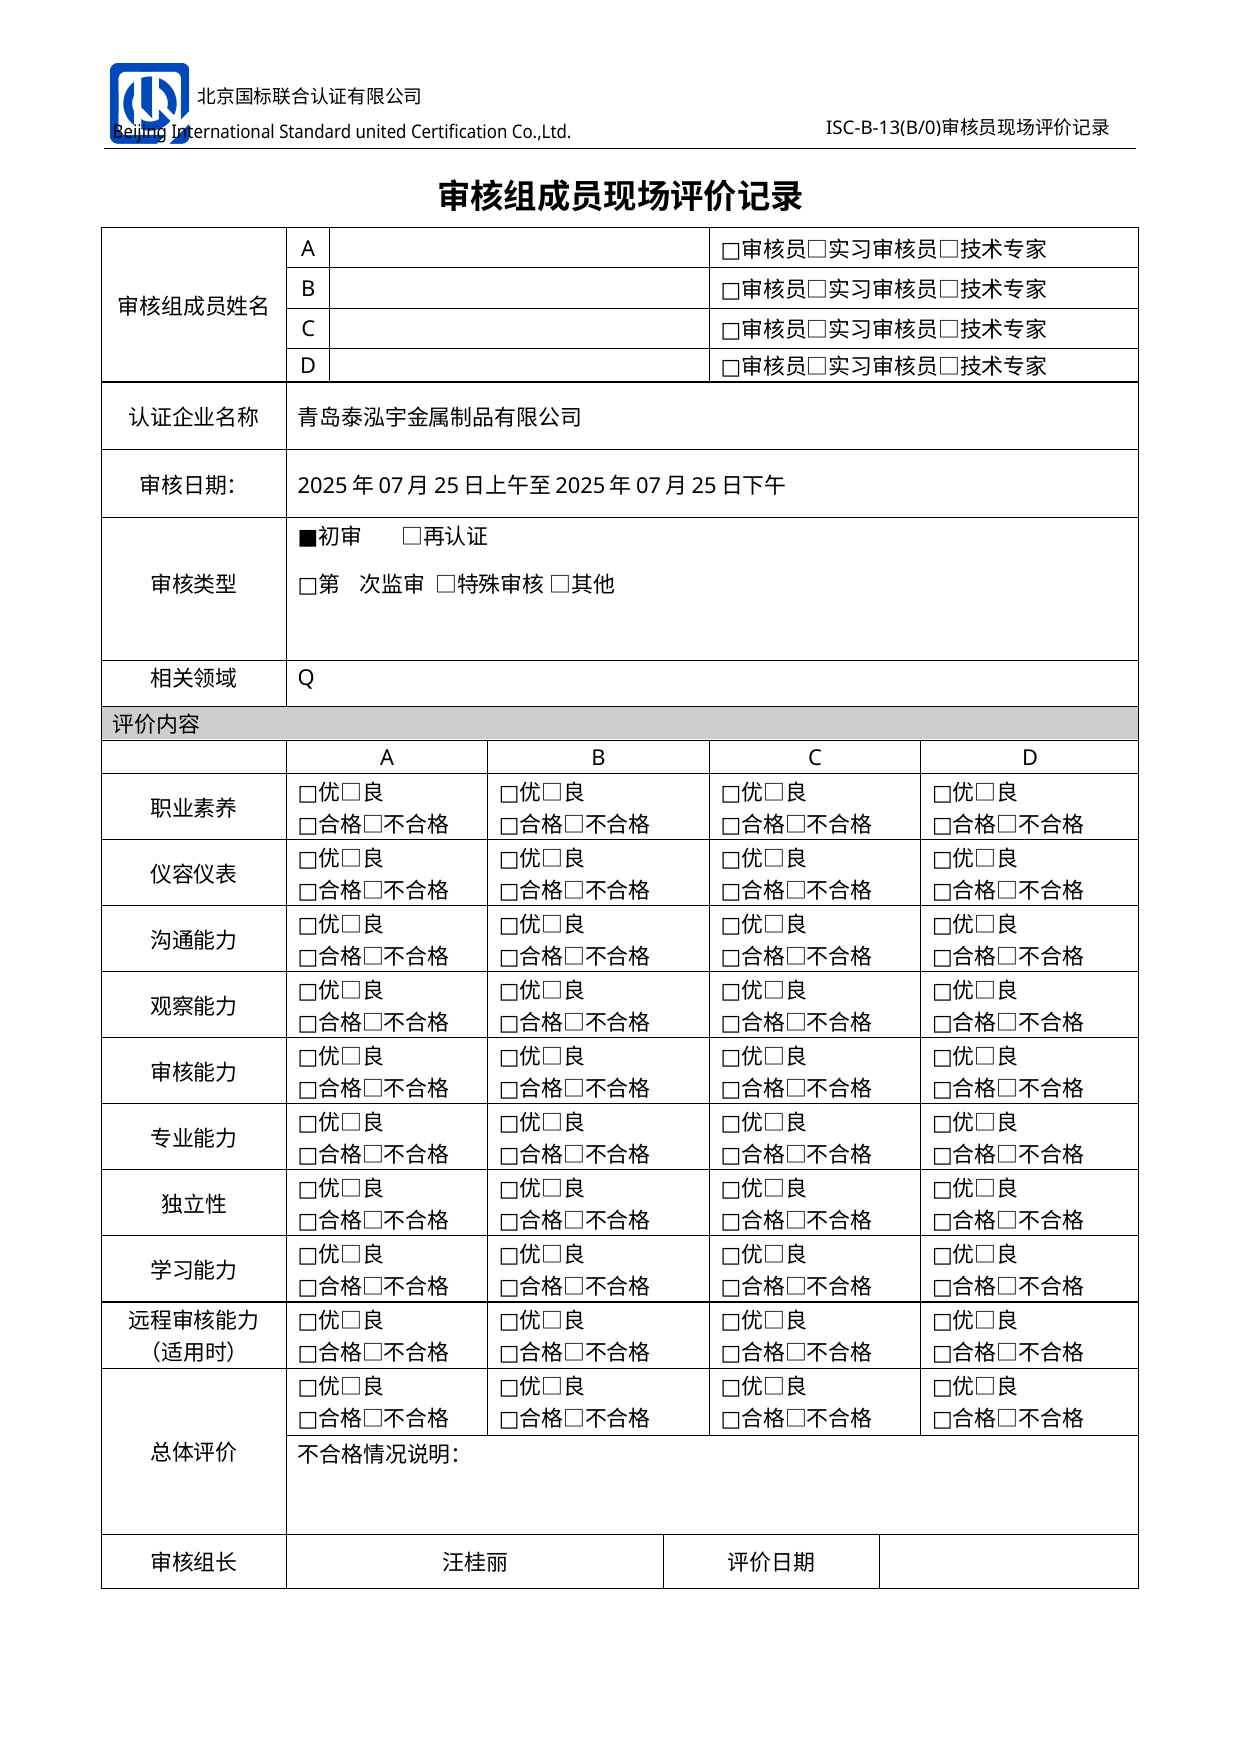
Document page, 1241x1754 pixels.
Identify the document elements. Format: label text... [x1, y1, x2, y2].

table_cell 独立性 [102, 1170, 286, 1235]
table_cell □优□良 □合格□不合格 [921, 972, 1138, 1037]
table_cell □优□良 □合格□不合格 [710, 1369, 920, 1435]
table_cell ■初审 □再认证 □第 次监审 □特殊审核 □其他 [287, 518, 1138, 660]
table_cell □优□良 □合格□不合格 [710, 1038, 920, 1103]
table_cell 青岛泰泓宇金属制品有限公司 [287, 383, 1138, 449]
table_cell □审核员□实习审核员□技术专家 [710, 349, 1138, 381]
table_header □审核员□实习审核员□技术专家 [710, 228, 1138, 267]
table_cell □优□良 □合格□不合格 [488, 774, 709, 839]
table_cell B [287, 268, 329, 308]
table_cell 相关领域 [102, 661, 286, 706]
table_cell [330, 349, 709, 381]
table_cell □优□良 □合格□不合格 [488, 1236, 709, 1301]
table_cell □优□良 □合格□不合格 [921, 1170, 1138, 1235]
table_cell □优□良 □合格□不合格 [921, 1369, 1138, 1435]
table_cell □审核员□实习审核员□技术专家 [710, 268, 1138, 308]
table_cell 沟通能力 [102, 906, 286, 971]
table_cell 汪桂丽 [287, 1535, 663, 1587]
table_cell □优□良 □合格□不合格 [710, 1303, 920, 1367]
table_header [330, 228, 709, 267]
table_cell 审核日期： [102, 450, 286, 517]
table_cell □优□良 □合格□不合格 [287, 972, 487, 1037]
table_cell 审核组长 [102, 1535, 286, 1587]
table_cell □优□良 □合格□不合格 [287, 1170, 487, 1235]
table_cell □优□良 □合格□不合格 [287, 1038, 487, 1103]
table_cell □优□良 □合格□不合格 [921, 840, 1138, 905]
table_cell □优□良 □合格□不合格 [710, 972, 920, 1037]
table_cell 评价日期 [664, 1535, 879, 1587]
table_cell □优□良 □合格□不合格 [921, 1236, 1138, 1301]
table_cell 评价内容 [102, 707, 1138, 739]
table_cell □优□良 □合格□不合格 [287, 840, 487, 905]
table_header A [287, 228, 329, 267]
table_cell □优□良 □合格□不合格 [710, 1104, 920, 1169]
table_cell □优□良 □合格□不合格 [488, 906, 709, 971]
table_cell 观察能力 [102, 972, 286, 1037]
table_cell [880, 1535, 1138, 1587]
table_cell □优□良 □合格□不合格 [488, 1038, 709, 1103]
table_cell 2025年07月25日上午至2025年07月25日下午 [287, 450, 1138, 517]
table_cell □优□良 □合格□不合格 [287, 1236, 487, 1301]
table_cell D [287, 349, 329, 381]
table_cell □优□良 □合格□不合格 [287, 774, 487, 839]
table_cell □优□良 □合格□不合格 [710, 1236, 920, 1301]
table_cell □优□良 □合格□不合格 [710, 774, 920, 839]
table_cell 总体评价 [102, 1369, 286, 1534]
table_cell □优□良 □合格□不合格 [710, 906, 920, 971]
table_cell □审核员□实习审核员□技术专家 [710, 309, 1138, 348]
table_cell □优□良 □合格□不合格 [287, 1104, 487, 1169]
table_cell 专业能力 [102, 1104, 286, 1169]
picture [110, 63, 190, 144]
table_cell C [710, 741, 920, 773]
table_cell 仪容仪表 [102, 840, 286, 905]
table_cell 学习能力 [102, 1236, 286, 1301]
table_cell □优□良 □合格□不合格 [921, 906, 1138, 971]
table_cell □优□良 □合格□不合格 [921, 774, 1138, 839]
table_cell [102, 741, 286, 773]
table_cell □优□良 □合格□不合格 [488, 840, 709, 905]
table_cell A [287, 741, 487, 773]
table_cell □优□良 □合格□不合格 [921, 1303, 1138, 1367]
table_cell D [921, 741, 1138, 773]
table_cell B [488, 741, 709, 773]
table_cell □优□良 □合格□不合格 [921, 1104, 1138, 1169]
table_cell □优□良 □合格□不合格 [287, 1369, 487, 1435]
table_cell 审核类型 [102, 518, 286, 660]
table_header 审核组成员姓名 [102, 228, 286, 381]
table_cell □优□良 □合格□不合格 [710, 1170, 920, 1235]
table_cell □优□良 □合格□不合格 [488, 1369, 709, 1435]
table_cell □优□良 □合格□不合格 [287, 1303, 487, 1367]
table_cell [330, 268, 709, 308]
table_cell □优□良 □合格□不合格 [488, 1170, 709, 1235]
table_cell □优□良 □合格□不合格 [710, 840, 920, 905]
table_cell □优□良 □合格□不合格 [488, 1104, 709, 1169]
table_cell □优□良 □合格□不合格 [488, 1303, 709, 1367]
table_cell 认证企业名称 [102, 383, 286, 449]
table_cell □优□良 □合格□不合格 [287, 906, 487, 971]
table_cell 职业素养 [102, 774, 286, 839]
text 审核组成员现场评价记录 [112, 162, 1128, 227]
table_cell □优□良 □合格□不合格 [921, 1038, 1138, 1103]
table_cell Q [287, 661, 1138, 706]
table_cell [330, 309, 709, 348]
table_cell C [287, 309, 329, 348]
table_cell 审核能力 [102, 1038, 286, 1103]
table_cell □优□良 □合格□不合格 [488, 972, 709, 1037]
table_cell 不合格情况说明： [287, 1436, 1138, 1534]
table_cell 远程审核能力 （适用时） [102, 1303, 286, 1367]
